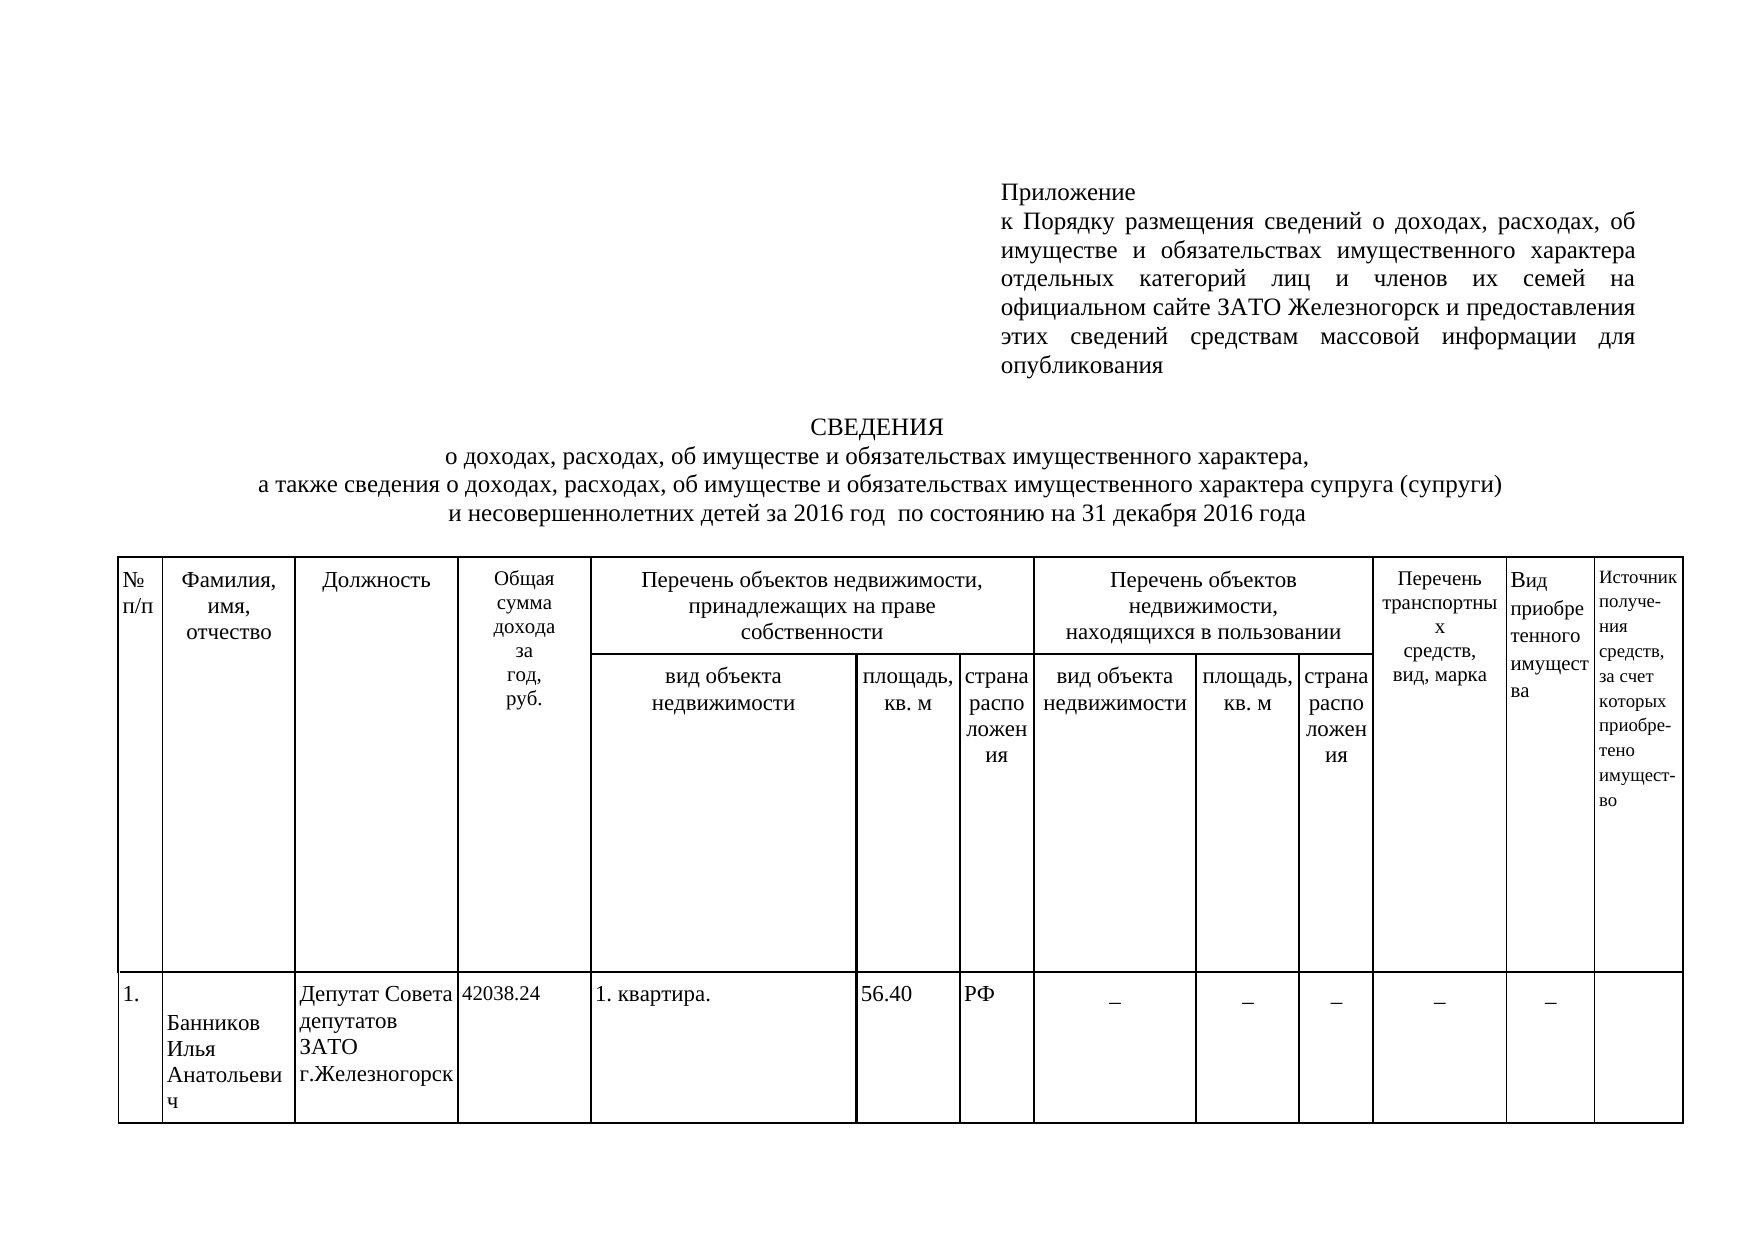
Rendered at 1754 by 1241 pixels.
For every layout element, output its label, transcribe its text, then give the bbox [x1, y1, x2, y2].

text а также сведения о доходах, расходах, об имуществе и обязательствах имущественного характера супруга (супруги) [118, 469, 1636, 498]
table_cell страна расположения [961, 655, 1033, 971]
table_cell Депутат Совета депутатов ЗАТО г.Железногорск [296, 973, 457, 1122]
text СВЕДЕНИЯ [118, 412, 1636, 441]
table_header Фамилия, имя, отчество [163, 558, 294, 971]
table_cell страна расположения [1300, 655, 1372, 971]
table_header Вид приобретенного имущества [1507, 558, 1594, 971]
table_cell _ [1197, 973, 1298, 1122]
table_header Перечень объектов недвижимости, находящихся в пользовании [1035, 558, 1372, 652]
table_cell площадь, кв. м [858, 655, 959, 971]
table_header Перечень объектов недвижимости, принадлежащих на праве собственности [592, 558, 1033, 652]
table_cell вид объекта недвижимости [1035, 655, 1195, 971]
table_cell 1. квартира. [592, 973, 855, 1122]
table_cell площадь, кв. м [1197, 655, 1298, 971]
table_cell _ [1300, 973, 1372, 1122]
table_cell [1595, 973, 1682, 1122]
table_cell 42038.24 [459, 973, 590, 1122]
table_header Общая сумма дохода за год, руб. [459, 558, 590, 971]
table_cell 56.40 [858, 973, 959, 1122]
table_cell Банников Илья Анатольевич [163, 973, 294, 1122]
table_cell _ [1035, 973, 1195, 1122]
table_header № п/п [119, 558, 162, 971]
table_cell _ [1374, 973, 1506, 1122]
table_cell РФ [961, 973, 1033, 1122]
table_header Должность [296, 558, 457, 971]
table_header Приложение к Порядку размещения сведений о доходах, расходах, об имуществе и обязательствах имущественного характера отдельных категорий лиц и членов их семей на официальном сайте ЗАТО Железногорск и предоставления этих сведений средствам массовой информации для опубликования [989, 177, 1647, 412]
table_header Перечень транспортных средств, вид, марка [1374, 558, 1506, 971]
table_header Источник получе-ния средств, за счет которых приобре-тено имущест-во [1595, 558, 1682, 971]
table_cell 1. [119, 972, 162, 1122]
text о доходах, расходах, об имуществе и обязательствах имущественного характера, [118, 441, 1636, 469]
table_cell вид объекта недвижимости [592, 655, 855, 971]
table_cell _ [1507, 973, 1594, 1122]
text и несовершеннолетних детей за 2016 год по состоянию на 31 декабря 2016 года [118, 498, 1636, 527]
